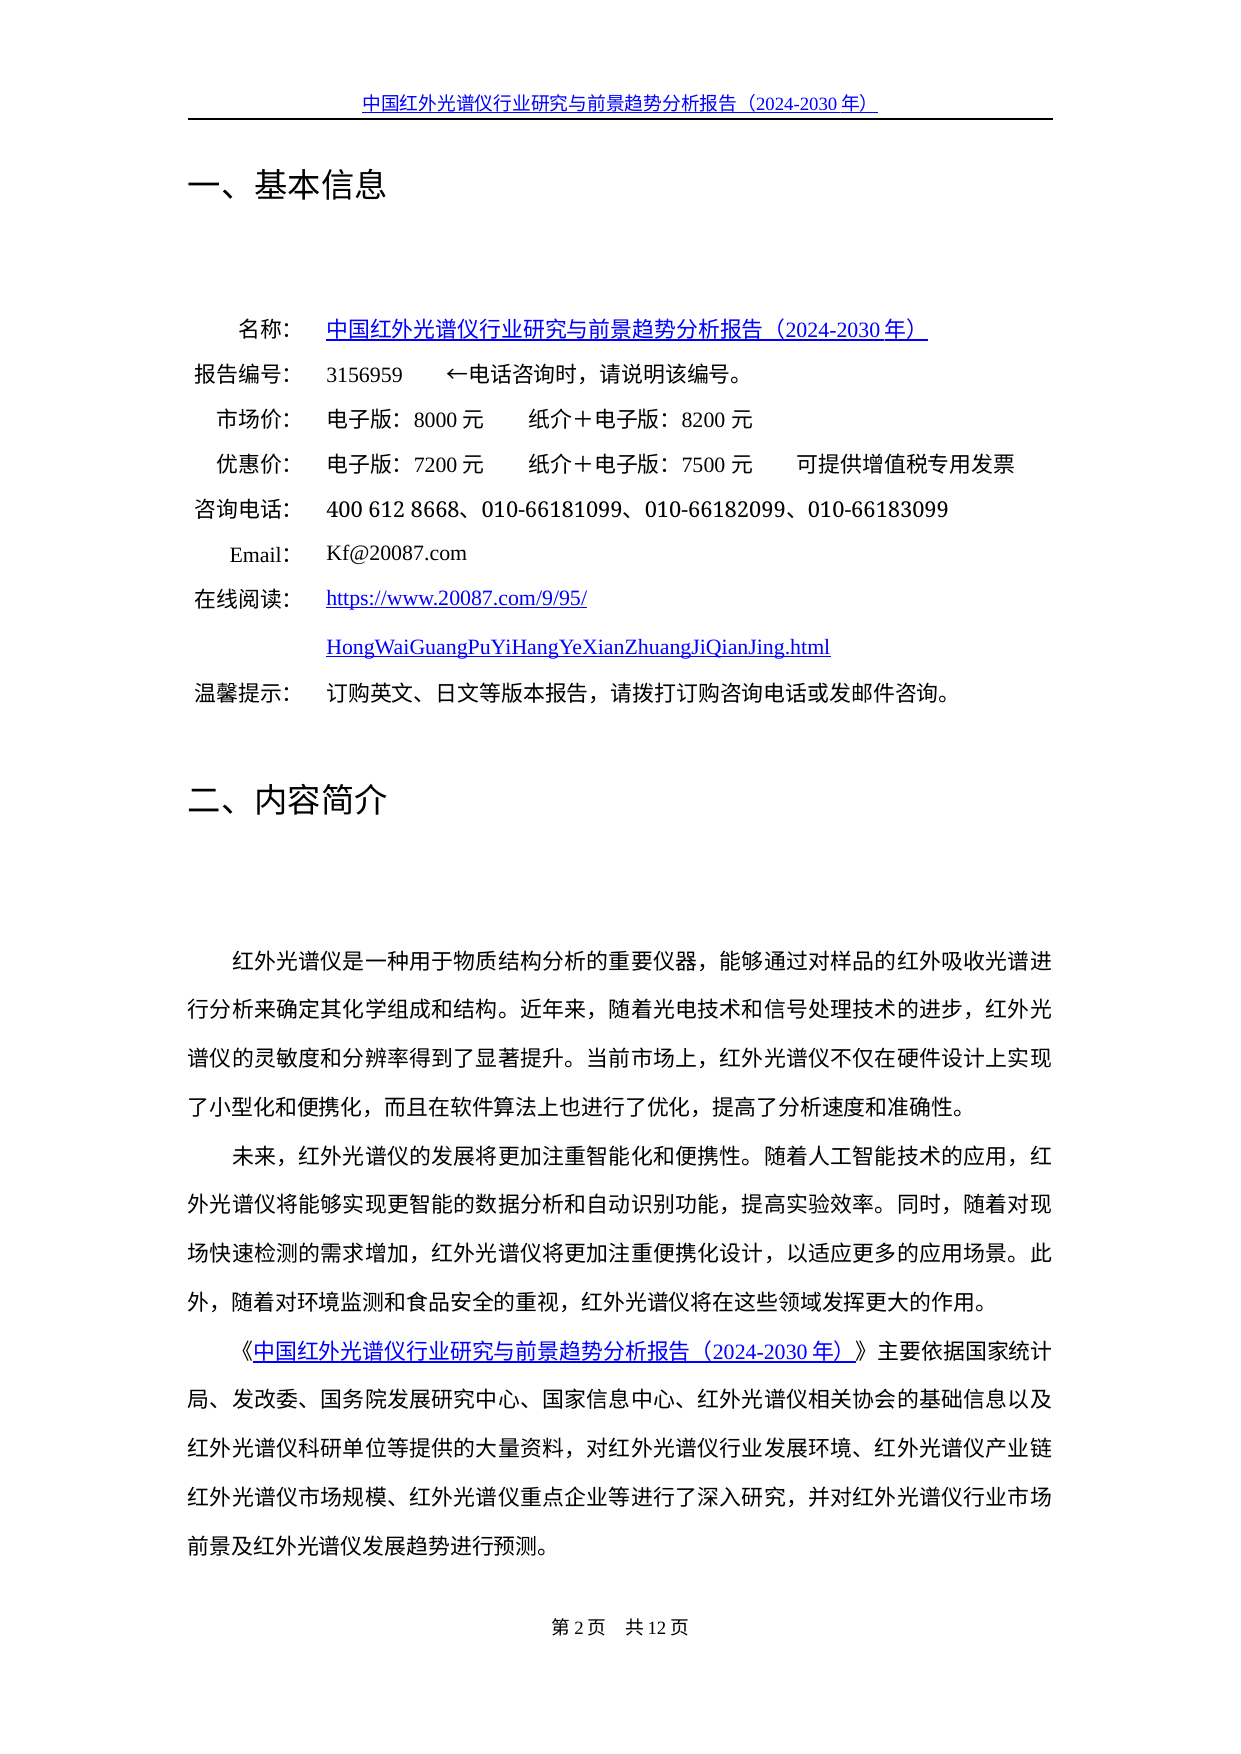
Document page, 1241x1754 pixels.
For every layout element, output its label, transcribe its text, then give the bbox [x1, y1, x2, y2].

table_cell Email： [167, 537, 315, 582]
table_header 名称： [167, 312, 315, 357]
table_cell 报告编号： [167, 357, 315, 402]
table_cell 订购英文、日文等版本报告，请拨打订购咨询电话或发邮件咨询。 [315, 675, 1073, 720]
table_cell 市场价： [167, 402, 315, 447]
table_cell 温馨提示： [167, 675, 315, 720]
table_cell 电子版：7200 元 纸介＋电子版：7500 元 可提供增值税专用发票 [315, 447, 1073, 492]
table_cell 400 612 8668、010-66181099、010-66182099、010-66183099 [315, 492, 1073, 537]
table_cell 咨询电话： [167, 492, 315, 537]
table_cell 优惠价： [167, 447, 315, 492]
table_cell Kf@20087.com [315, 537, 1073, 582]
table_cell [315, 582, 1073, 675]
title 二、内容简介 [187, 766, 1053, 831]
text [187, 943, 1053, 1561]
title 一、基本信息 [187, 150, 1053, 215]
table_cell 电子版：8000 元 纸介＋电子版：8200 元 [315, 402, 1073, 447]
table_cell 在线阅读： [167, 582, 315, 675]
table_cell 3156959 ←电话咨询时，请说明该编号。 [315, 357, 1073, 402]
table_header 中国红外光谱仪行业研究与前景趋势分析报告（2024-2030年） [315, 312, 1073, 357]
